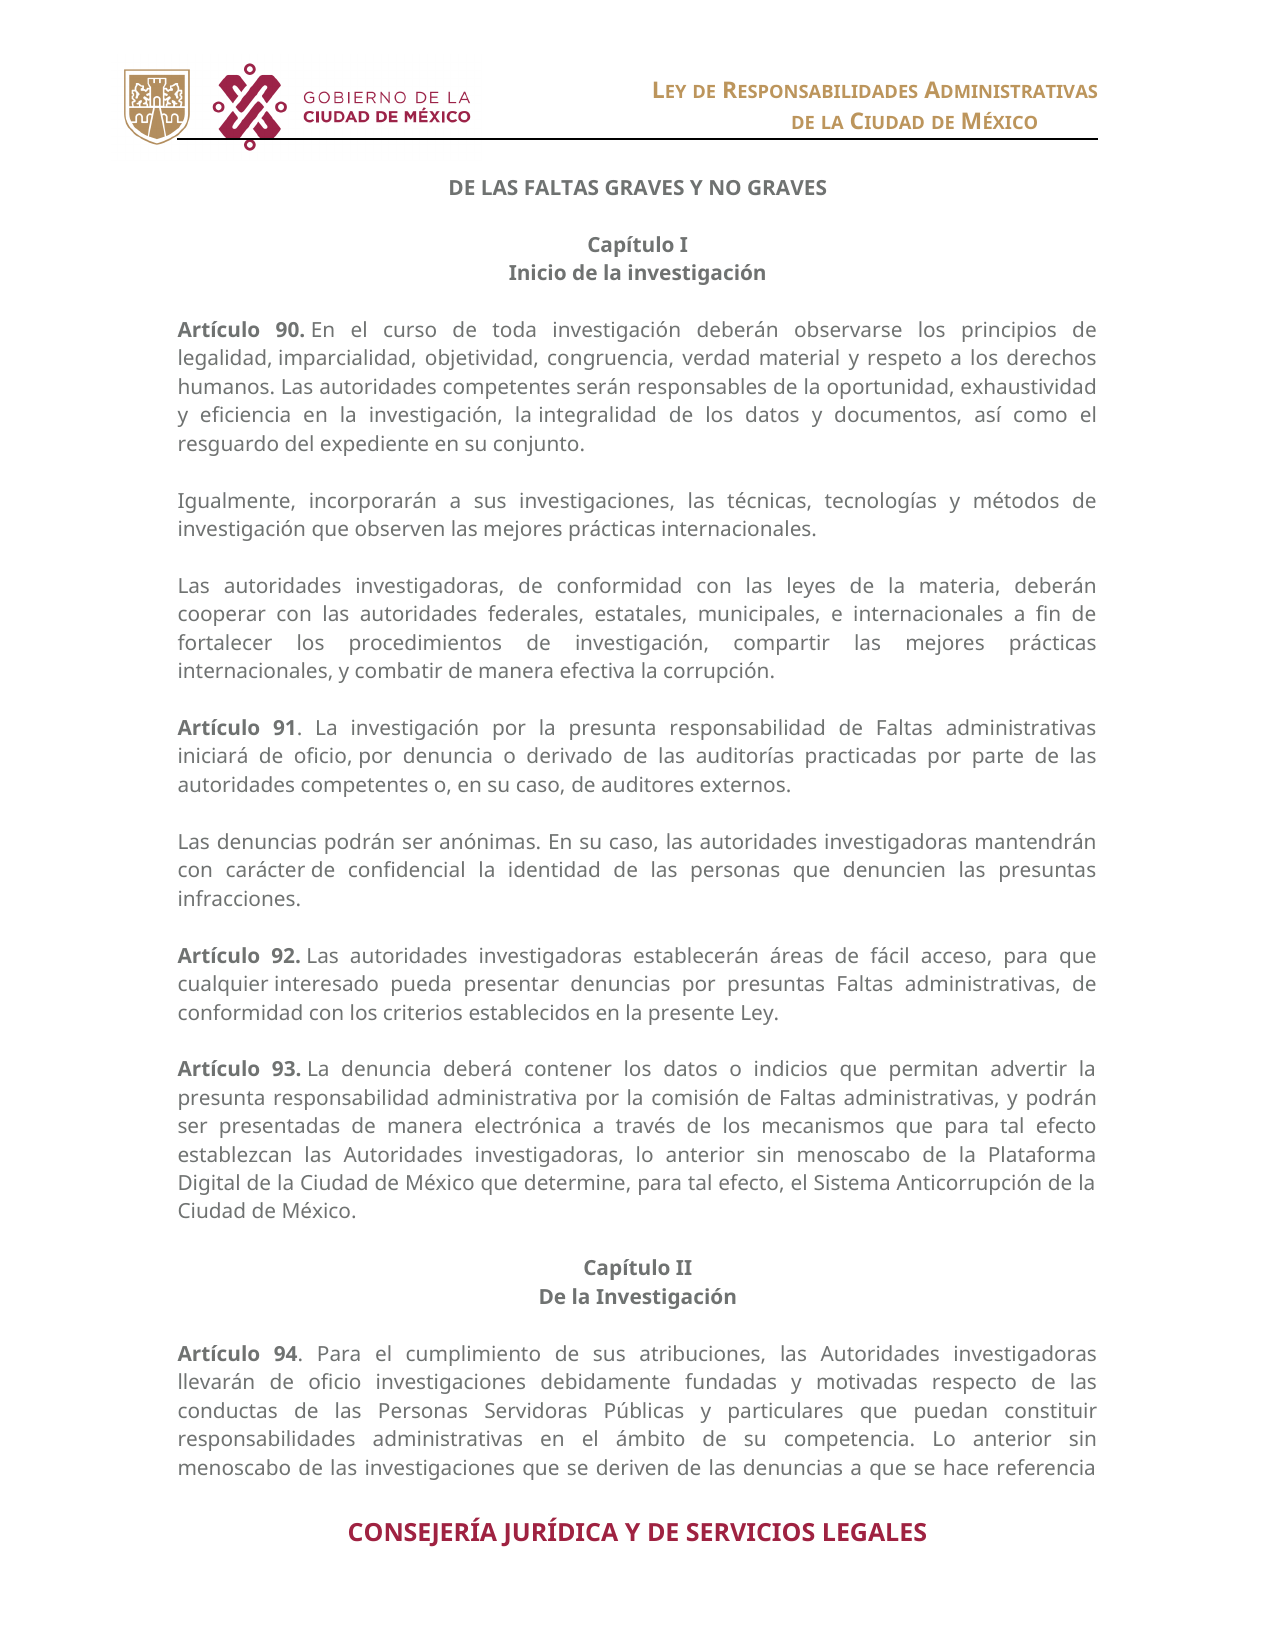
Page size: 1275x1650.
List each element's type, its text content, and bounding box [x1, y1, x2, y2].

text Capítulo II [177, 1253, 1098, 1282]
text Las autoridades investigadoras, de conformidad con las leyes de la materia, deberán cooperar con las autoridades federales, estatales, municipales, e internacionales a fin de fortalecer los procedimientos de investigación, compartir las mejores prácticas internacionales, y combatir de manera efectiva la corrupción. [177, 571, 1098, 685]
text Capítulo I [177, 230, 1098, 258]
text De la Investigación [177, 1282, 1098, 1310]
text Artículo 90. En el curso de toda investigación deberán observarse los principios de legalidad, imparcialidad, objetividad, congruencia, verdad material y respeto a los derechos humanos. Las autoridades competentes serán responsables de la oportunidad, exhaustividad y eficiencia en la investigación, la integralidad de los datos y documentos, así como el resguardo del expediente en su conjunto. [177, 315, 1098, 457]
text Igualmente, incorporarán a sus investigaciones, las técnicas, tecnologías y métodos de investigación que observen las mejores prácticas internacionales. [177, 486, 1098, 543]
text Las denuncias podrán ser anónimas. En su caso, las autoridades investigadoras mantendrán con carácter de confidencial la identidad de las personas que denuncien las presuntas infracciones. [177, 827, 1098, 912]
text Artículo 91. La investigación por la presunta responsabilidad de Faltas administrativas iniciará de oficio, por denuncia o derivado de las auditorías practicadas por parte de las autoridades competentes o, en su caso, de auditores externos. [177, 713, 1098, 798]
text Artículo 92. Las autoridades investigadoras establecerán áreas de fácil acceso, para que cualquier interesado pueda presentar denuncias por presuntas Faltas administrativas, de conformidad con los criterios establecidos en la presente Ley. [177, 941, 1098, 1026]
text Artículo 93. La denuncia deberá contener los datos o indicios que permitan advertir la presunta responsabilidad administrativa por la comisión de Faltas administrativas, y podrán ser presentadas de manera electrónica a través de los mecanismos que para tal efecto establezcan las Autoridades investigadoras, lo anterior sin menoscabo de la Plataforma Digital de la Ciudad de México que determine, para tal efecto, el Sistema Anticorrupción de la Ciudad de México. [177, 1054, 1098, 1225]
picture [111, 54, 482, 161]
text Inicio de la investigación [177, 258, 1098, 287]
text DE LAS FALTAS GRAVES Y NO GRAVES [177, 173, 1098, 201]
